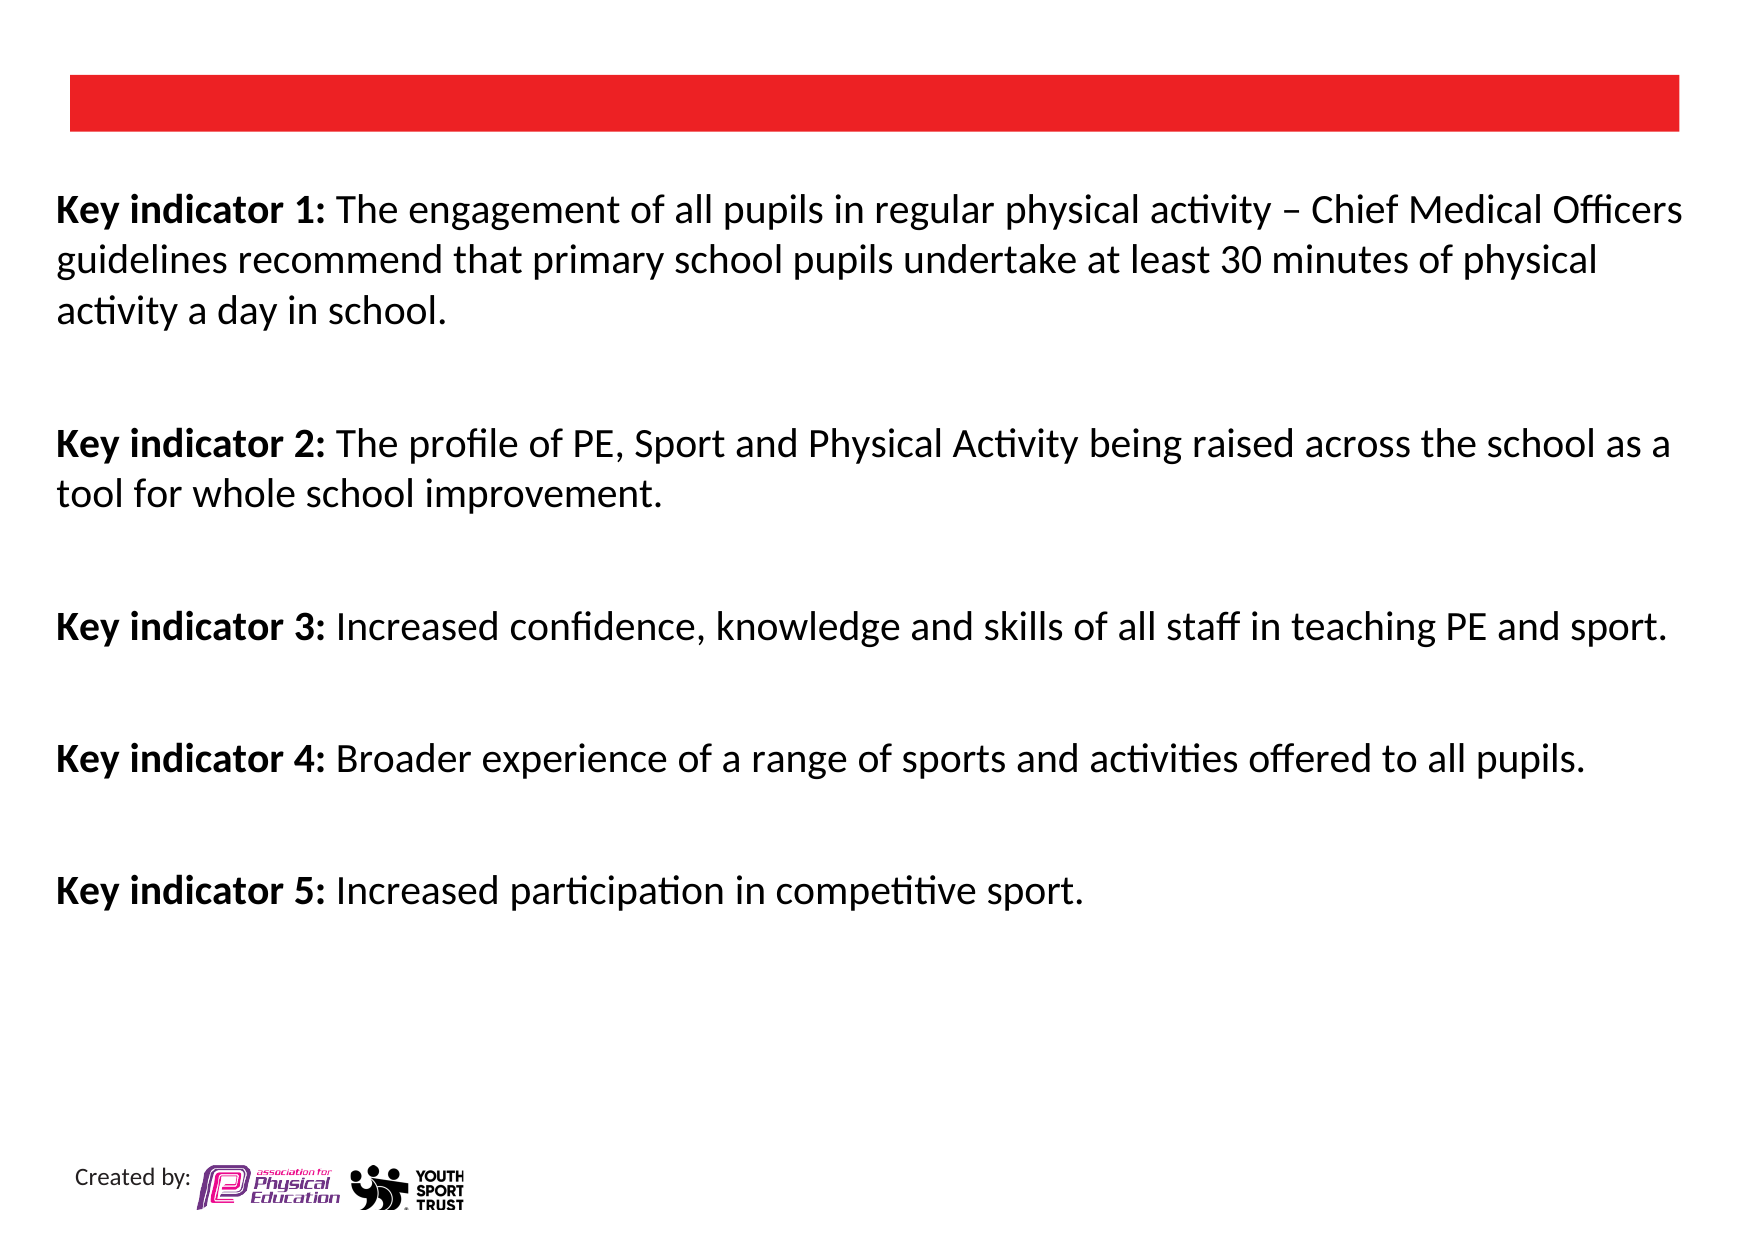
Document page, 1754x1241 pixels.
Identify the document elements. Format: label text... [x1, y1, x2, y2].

text Key indicator 5: Increased participation in competitive sport. [56, 864, 1693, 915]
text Key indicator 2: The profile of PE, Sport and Physical Activity being raised across the school as a tool for whole school improvement. [56, 417, 1693, 518]
picture [196, 1165, 340, 1210]
text Key indicator 4: Broader experience of a range of sports and activities offered to all pupils. [56, 732, 1693, 783]
picture [350, 1165, 464, 1210]
text Key indicator 1: The engagement of all pupils in regular physical activity – Chief Medical Officers guidelines recommend that primary school pupils undertake at least 30 minutes of physical activity a day in school. [56, 183, 1693, 335]
text Key indicator 3: Increased confidence, knowledge and skills of all staff in teaching PE and sport. [56, 600, 1693, 651]
